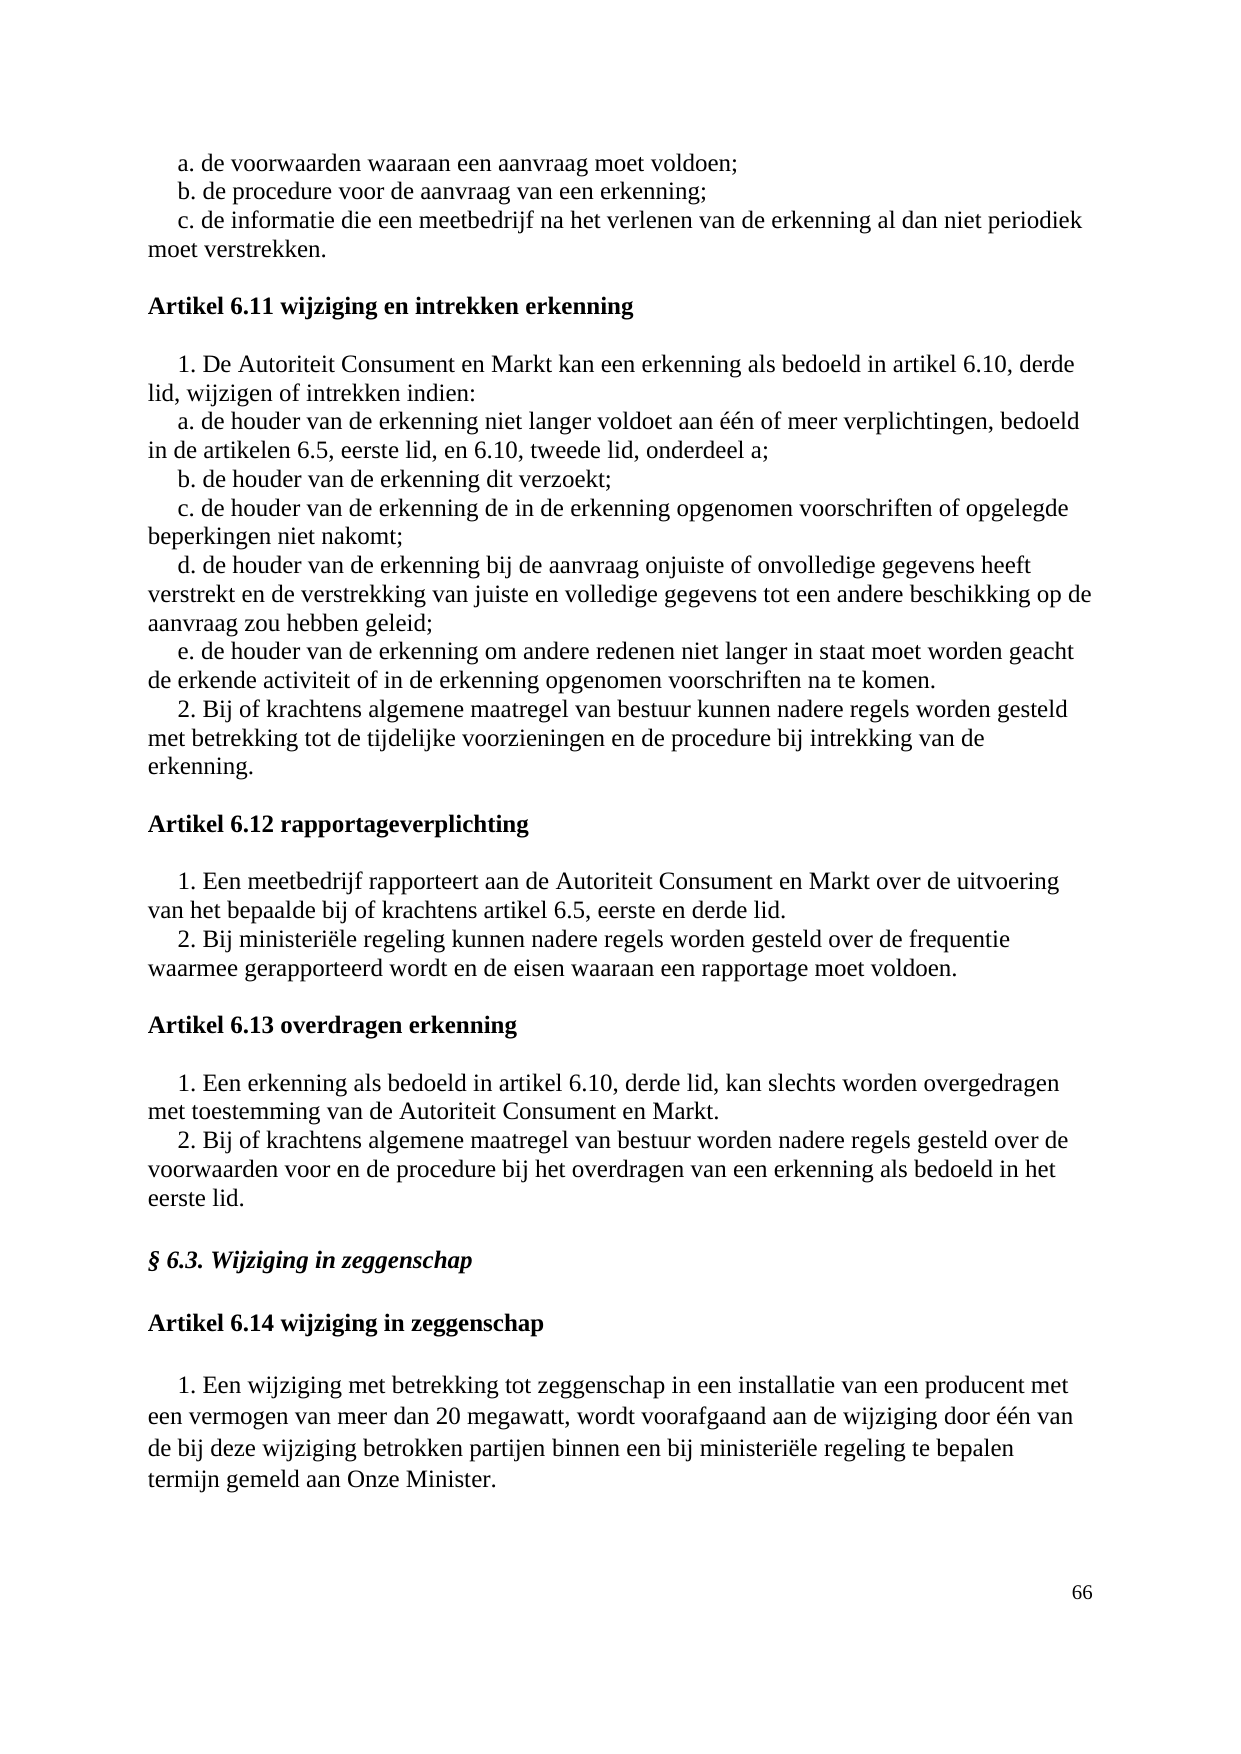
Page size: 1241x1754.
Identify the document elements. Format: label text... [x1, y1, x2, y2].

text 1. Een meetbedrijf rapporteert aan de Autoriteit Consument en Markt over de uitvoering van het bepaalde bij of krachtens artikel 6.5, eerste en derde lid. [148, 866, 1092, 924]
text 2. Bij ministeriële regeling kunnen nadere regels worden gesteld over de frequentie waarmee gerapporteerd wordt en de eisen waaraan een rapportage moet voldoen. [148, 924, 1092, 981]
text e. de houder van de erkenning om andere redenen niet langer in staat moet worden geacht de erkende activiteit of in de erkenning opgenomen voorschriften na te komen. [148, 636, 1092, 694]
text a. de voorwaarden waaraan een aanvraag moet voldoen; [148, 148, 1092, 176]
text Artikel 6.14 wijziging in zeggenschap [148, 1305, 1092, 1336]
text b. de procedure voor de aanvraag van een erkenning; [148, 176, 1092, 205]
text b. de houder van de erkenning dit verzoekt; [148, 464, 1092, 493]
text 2. Bij of krachtens algemene maatregel van bestuur worden nadere regels gesteld over de voorwaarden voor en de procedure bij het overdragen van een erkenning als bedoeld in het eerste lid. [148, 1125, 1092, 1211]
text 1. Een erkenning als bedoeld in artikel 6.10, derde lid, kan slechts worden overgedragen met toestemming van de Autoriteit Consument en Markt. [148, 1068, 1092, 1125]
text c. de informatie die een meetbedrijf na het verlenen van de erkenning al dan niet periodiek moet verstrekken. [148, 205, 1092, 263]
text c. de houder van de erkenning de in de erkenning opgenomen voorschriften of opgelegde beperkingen niet nakomt; [148, 493, 1092, 550]
text Artikel 6.11 wijziging en intrekken erkenning [148, 291, 1092, 320]
text d. de houder van de erkenning bij de aanvraag onjuiste of onvolledige gegevens heeft verstrekt en de verstrekking van juiste en volledige gegevens tot een andere beschikking op de aanvraag zou hebben geleid; [148, 550, 1092, 636]
text a. de houder van de erkenning niet langer voldoet aan één of meer verplichtingen, bedoeld in de artikelen 6.5, eerste lid, en 6.10, tweede lid, onderdeel a; [148, 406, 1092, 464]
text Artikel 6.13 overdragen erkenning [148, 1010, 1092, 1039]
text Artikel 6.12 rapportageverplichting [148, 809, 1092, 838]
text 2. Bij of krachtens algemene maatregel van bestuur kunnen nadere regels worden gesteld met betrekking tot de tijdelijke voorzieningen en de procedure bij intrekking van de erkenning. [148, 694, 1092, 780]
text § 6.3. Wijziging in zeggenschap [148, 1243, 1092, 1274]
text 1. Een wijziging met betrekking tot zeggenschap in een installatie van een producent met een vermogen van meer dan 20 megawatt, wordt voorafgaand aan de wijziging door één van de bij deze wijziging betrokken partijen binnen een bij ministeriële regeling te bepalen termijn gemeld aan Onze Minister. [148, 1368, 1092, 1493]
text 1. De Autoriteit Consument en Markt kan een erkenning als bedoeld in artikel 6.10, derde lid, wijzigen of intrekken indien: [148, 349, 1092, 406]
